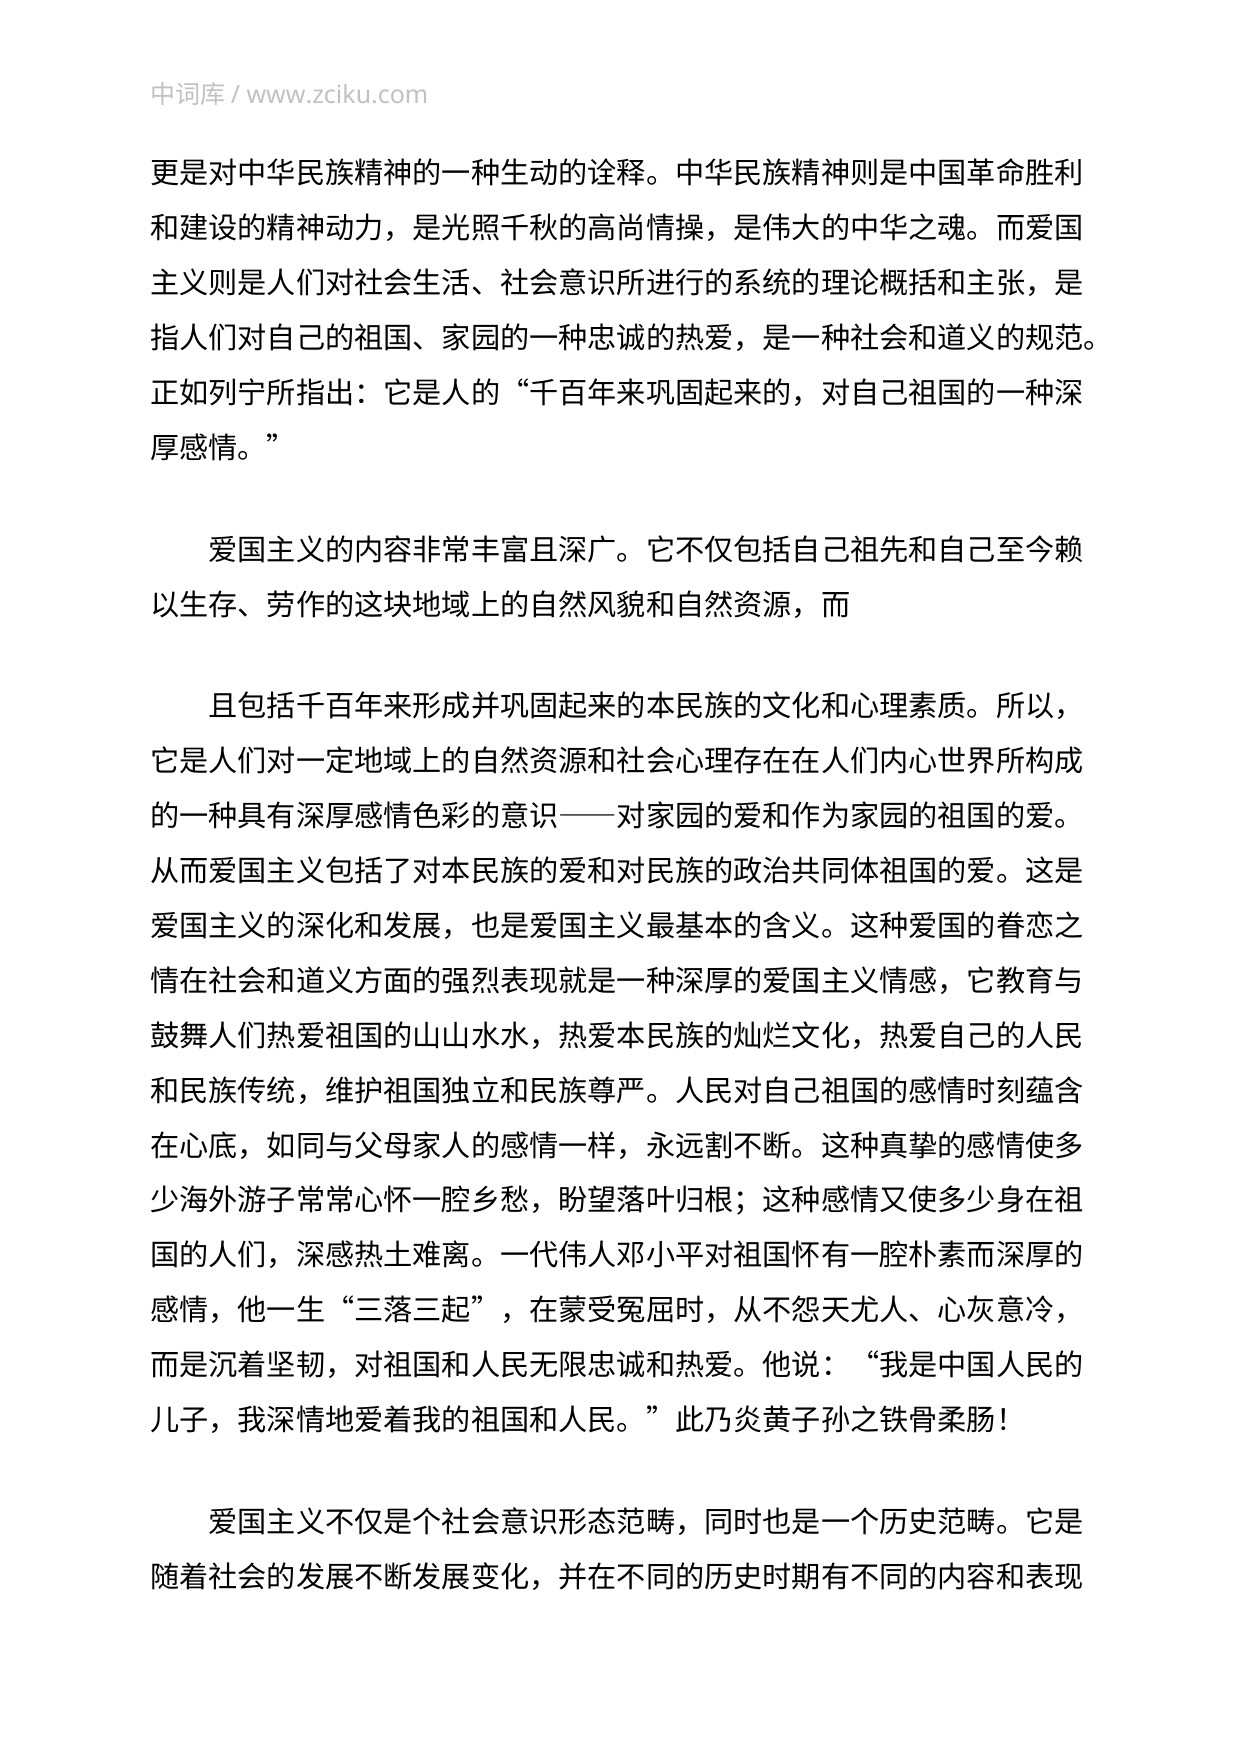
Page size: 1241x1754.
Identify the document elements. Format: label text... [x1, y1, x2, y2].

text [150, 150, 1090, 467]
text 爱国主义的内容非常丰富且深广。它不仅包括自己祖先和自己至今赖以生存、劳作的这块地域上的自然风貌和自然资源，而 [150, 526, 1090, 623]
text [150, 1498, 1090, 1596]
text 且包括千百年来形成并巩固起来的本民族的文化和心理素质。所以，它是人们对一定地域上的自然资源和社会心理存在在人们内心世界所构成的一种具有深厚感情色彩的意识——对家园的爱和作为家园的祖国的爱。从而爱国主义包括了对本民族的爱和对民族的政治共同体祖国的爱。这是爱国主义的深化和发展，也是爱国主义最基本的含义。这种爱国的眷恋之情在社会和道义方面的强烈表现就是一种深厚的爱国主义情感，它教育与鼓舞人们热爱祖国的山山水水，热爱本民族的灿烂文化，热爱自己的人民和民族传统，维护祖国独立和民族尊严。人民对自己祖国的感情时刻蕴含在心底，如同与父母家人的感情一样，永远割不断。这种真挚的感情使多少海外游子常常心怀一腔乡愁，盼望落叶归根；这种感情又使多少身在祖国的人们，深感热土难离。一代伟人邓小平对祖国怀有一腔朴素而深厚的感情，他一生“三落三起”，在蒙受冤屈时，从不怨天尤人、心灰意冷，而是沉着坚韧，对祖国和人民无限忠诚和热爱。他说：“我是中国人民的儿子，我深情地爱着我的祖国和人民。”此乃炎黄子孙之铁骨柔肠！ [150, 683, 1090, 1439]
